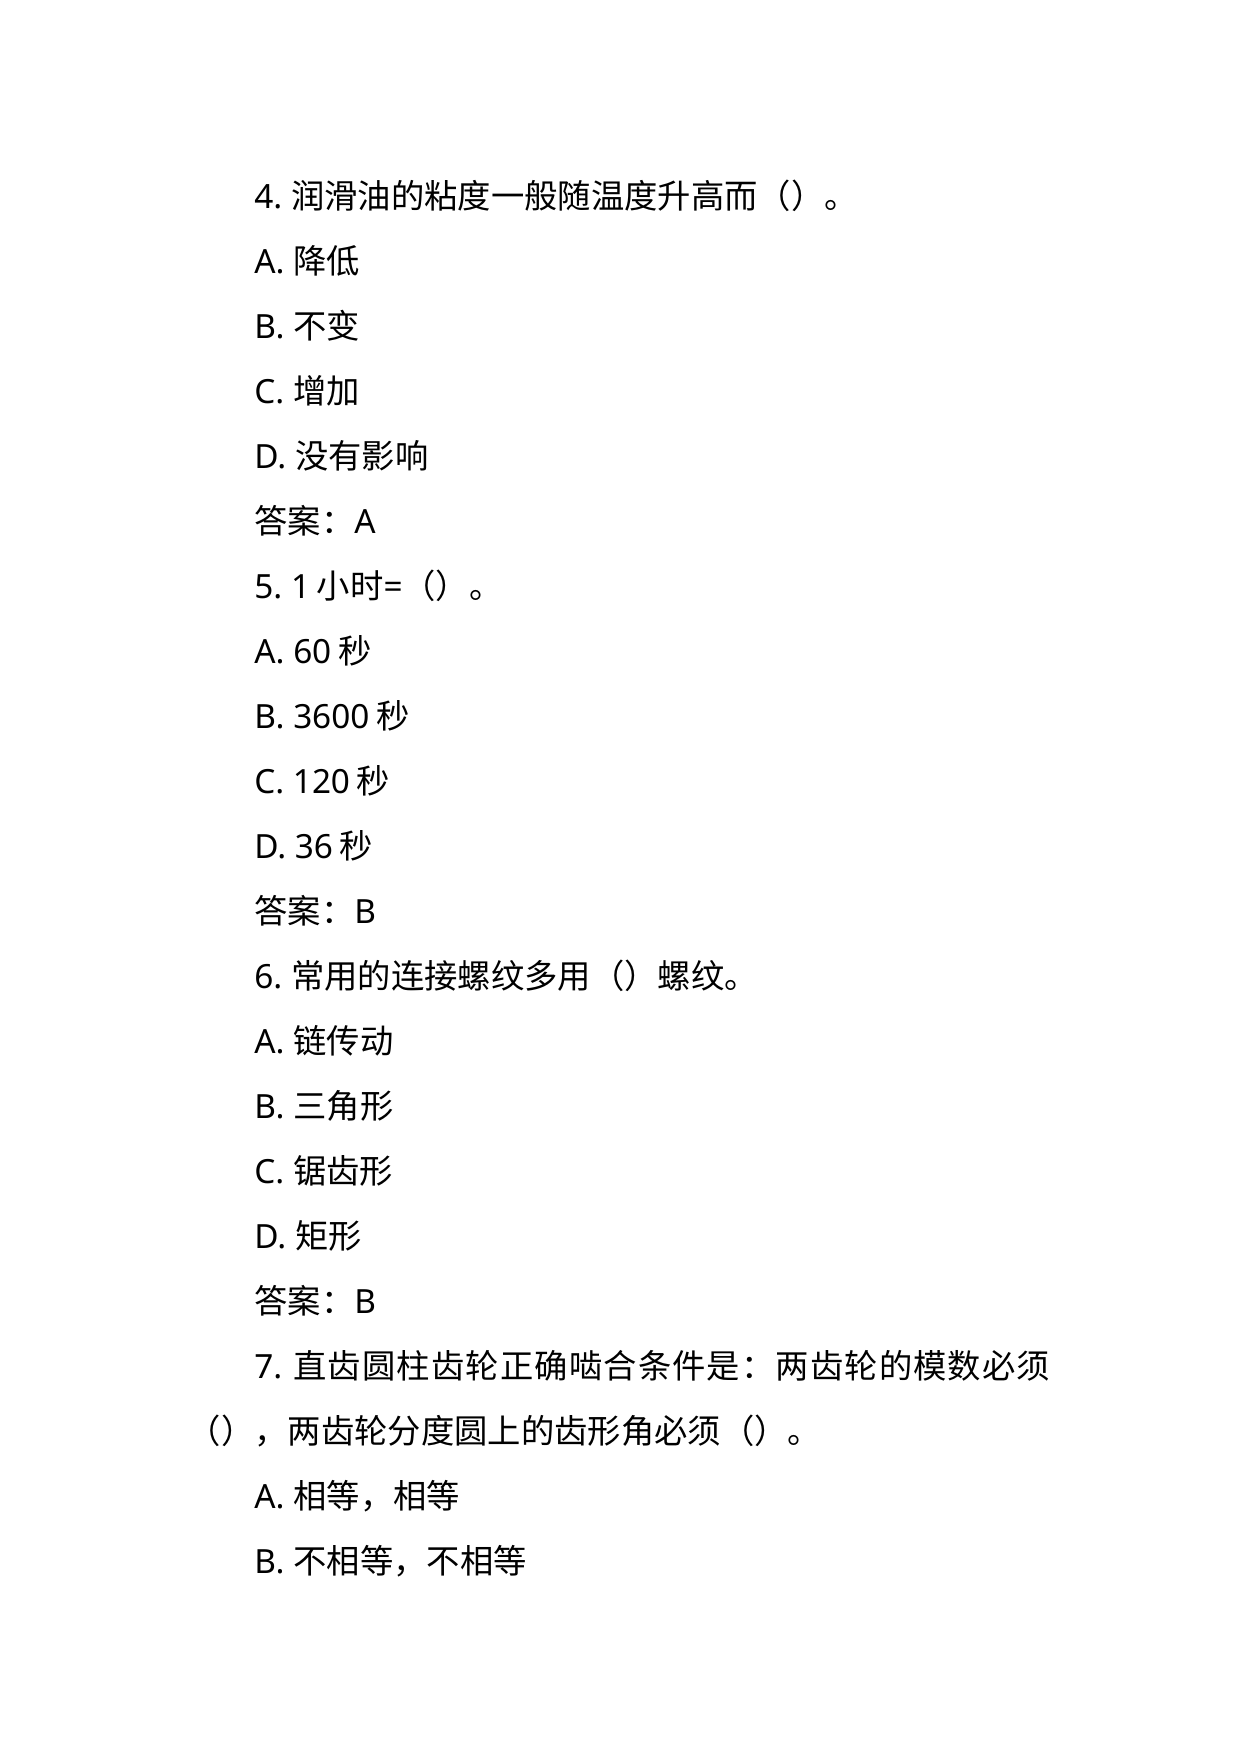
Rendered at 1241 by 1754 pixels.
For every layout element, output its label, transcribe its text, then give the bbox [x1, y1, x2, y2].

text B. 3600秒 [187, 682, 1053, 747]
text 7. 直齿圆柱齿轮正确啮合条件是：两齿轮的模数必须（），两齿轮分度圆上的齿形角必须（）。 [187, 1332, 1053, 1462]
text D. 没有影响 [187, 422, 1053, 487]
text C. 锯齿形 [187, 1137, 1053, 1202]
text C. 增加 [187, 357, 1053, 422]
text D. 矩形 [187, 1202, 1053, 1267]
text C. 120秒 [187, 747, 1053, 812]
text 答案：B [187, 1267, 1053, 1332]
text A. 链传动 [187, 1007, 1053, 1072]
text B. 不变 [187, 292, 1053, 357]
text 5. 1小时=（）。 [187, 552, 1053, 617]
text A. 相等，相等 [187, 1462, 1053, 1527]
text 答案：B [187, 877, 1053, 942]
text A. 60秒 [187, 617, 1053, 682]
text 4. 润滑油的粘度一般随温度升高而（）。 [187, 162, 1053, 227]
text 6. 常用的连接螺纹多用（）螺纹。 [187, 942, 1053, 1007]
text B. 不相等，不相等 [187, 1527, 1053, 1592]
text B. 三角形 [187, 1072, 1053, 1137]
text A. 降低 [187, 227, 1053, 292]
text 答案：A [187, 487, 1053, 552]
text D. 36秒 [187, 812, 1053, 877]
